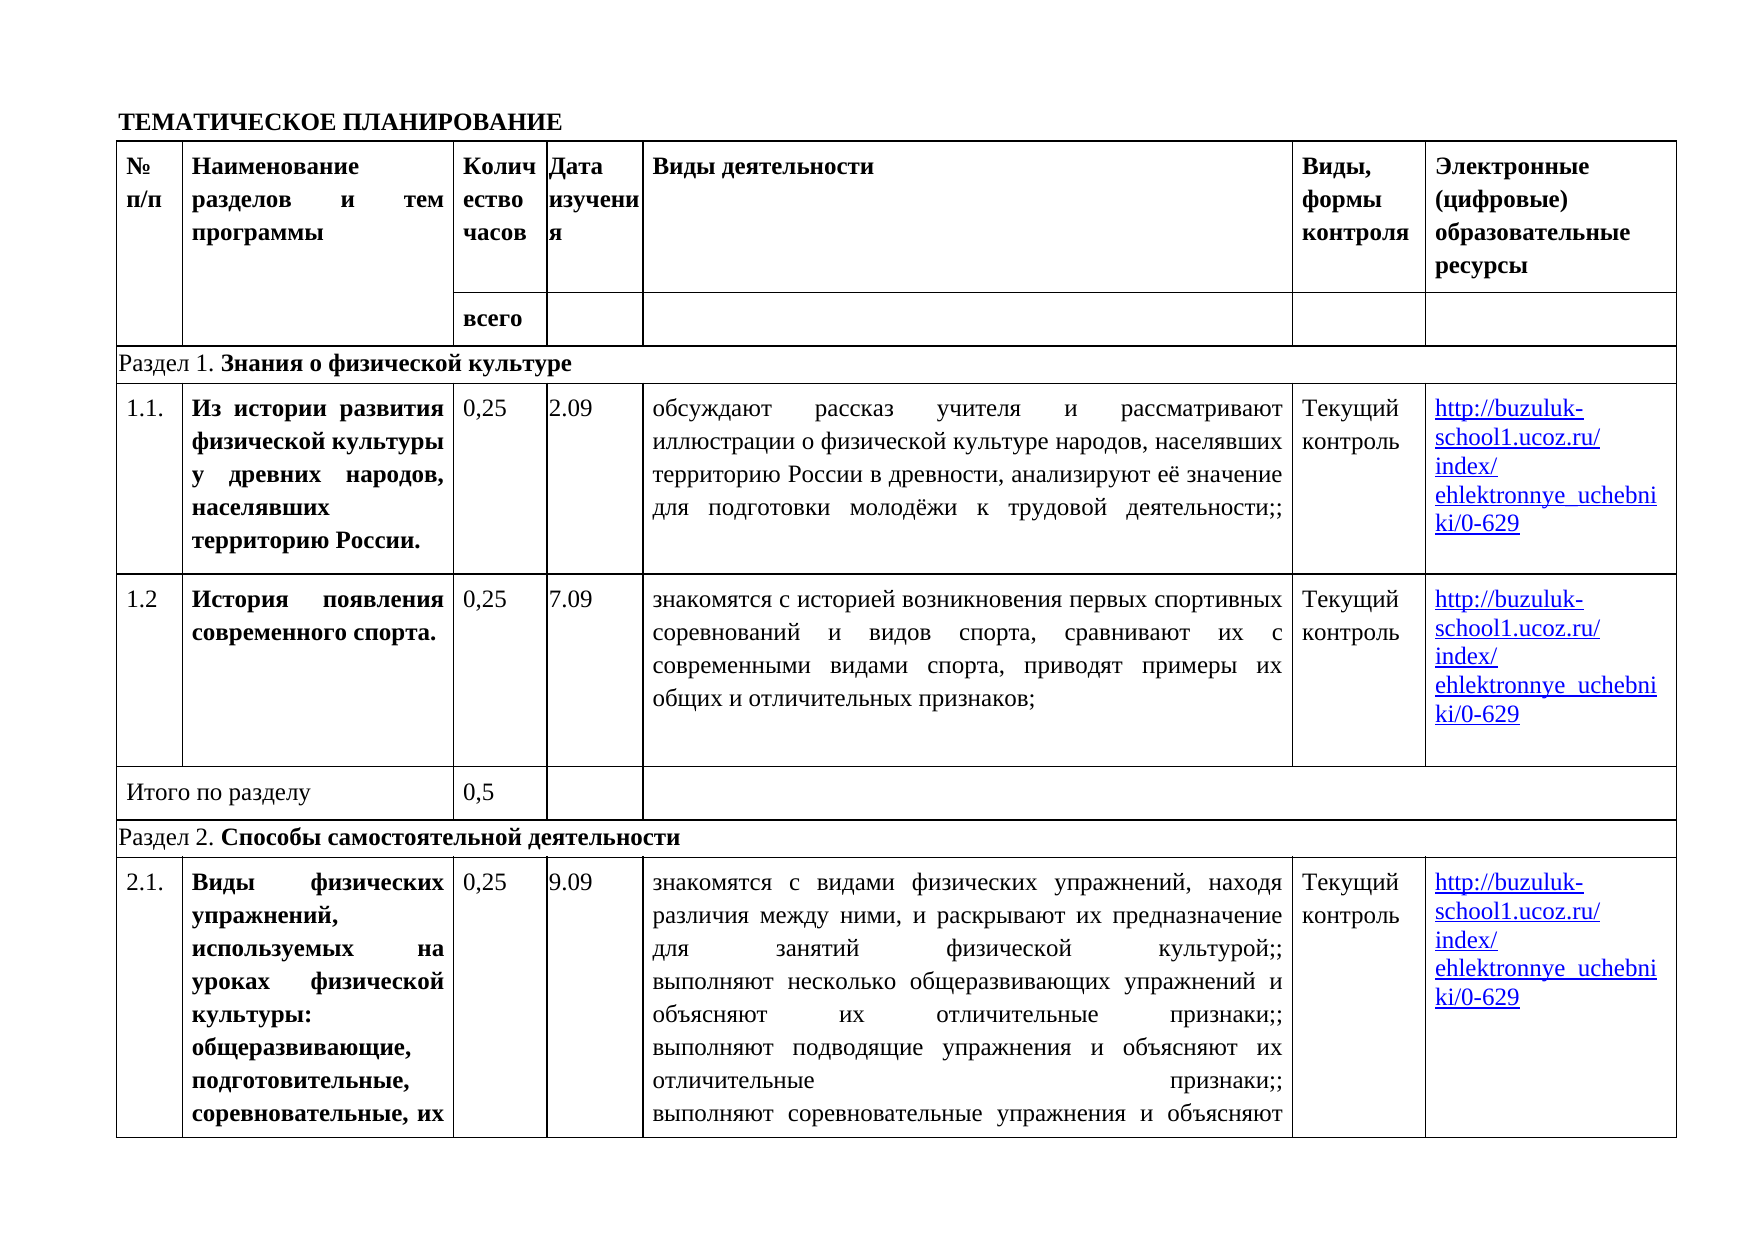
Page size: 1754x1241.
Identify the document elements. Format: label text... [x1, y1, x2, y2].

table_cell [1426, 858, 1676, 1137]
table_header Виды, формы контроля [1293, 142, 1425, 292]
table_cell http://buzuluk-school1.ucoz.ru/index/ehlektronnye_uchebniki/0-629 [1426, 575, 1676, 766]
table_cell Текущий контроль [1293, 575, 1425, 766]
table_cell Текущий контроль [1293, 384, 1425, 573]
table_header Электронные (цифровые) образовательные ресурсы [1426, 142, 1676, 292]
table_cell 0,25 [454, 575, 546, 766]
table_cell Раздел 1. Знания о физической культуре [117, 347, 1676, 382]
table_cell История появления современного спорта. [183, 575, 453, 766]
table_cell 1.1. [117, 384, 182, 573]
table_cell [548, 293, 642, 345]
table_cell Итого по разделу [117, 767, 453, 819]
table_header Дата изучения [548, 142, 642, 292]
table_cell знакомятся с историей возникновения первых спортивных соревнований и видов спорта, сравнивают их с современными видами спорта, приводят примеры их общих и отличительных признаков; [644, 575, 1292, 766]
table_cell Раздел 2. Способы самостоятельной деятельности [117, 821, 1676, 856]
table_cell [644, 858, 1292, 1137]
table_cell 0,5 [454, 767, 546, 819]
table_cell http://buzuluk-school1.ucoz.ru/index/ehlektronnye_uchebniki/0-629 [1426, 384, 1676, 573]
table_cell обсуждают рассказ учителя и рассматривают иллюстрации о физической культуре народов, населявших территорию России в древности, анализируют её значение для подготовки молодёжи к трудовой деятельности;; [644, 384, 1292, 573]
table_header Виды деятельности [644, 142, 1292, 292]
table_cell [183, 858, 453, 1137]
table_cell 7.09 [548, 575, 642, 766]
table_cell 0,25 [454, 858, 546, 1137]
table_cell 0,25 [454, 384, 546, 573]
table_cell Из истории развития физической культуры у древних народов, населявших территорию России. [183, 384, 453, 573]
table_cell [644, 293, 1292, 345]
table_cell [548, 767, 642, 819]
table_header № п/п [117, 142, 182, 345]
table_cell [1426, 293, 1676, 345]
table_cell Текущий контроль [1293, 858, 1425, 1137]
table_cell [1293, 293, 1425, 345]
table_header Количество часов [454, 142, 546, 292]
text ТЕМАТИЧЕСКОЕ ПЛАНИРОВАНИЕ [118, 107, 1636, 136]
table_cell 1.2 [117, 575, 182, 766]
table_cell [644, 767, 1676, 819]
table_cell 2.1. [117, 858, 182, 1137]
table_header Наименование разделов и тем программы [183, 142, 453, 345]
table_cell 9.09 [548, 858, 642, 1137]
table_cell всего [454, 293, 546, 345]
table_cell 2.09 [548, 384, 642, 573]
